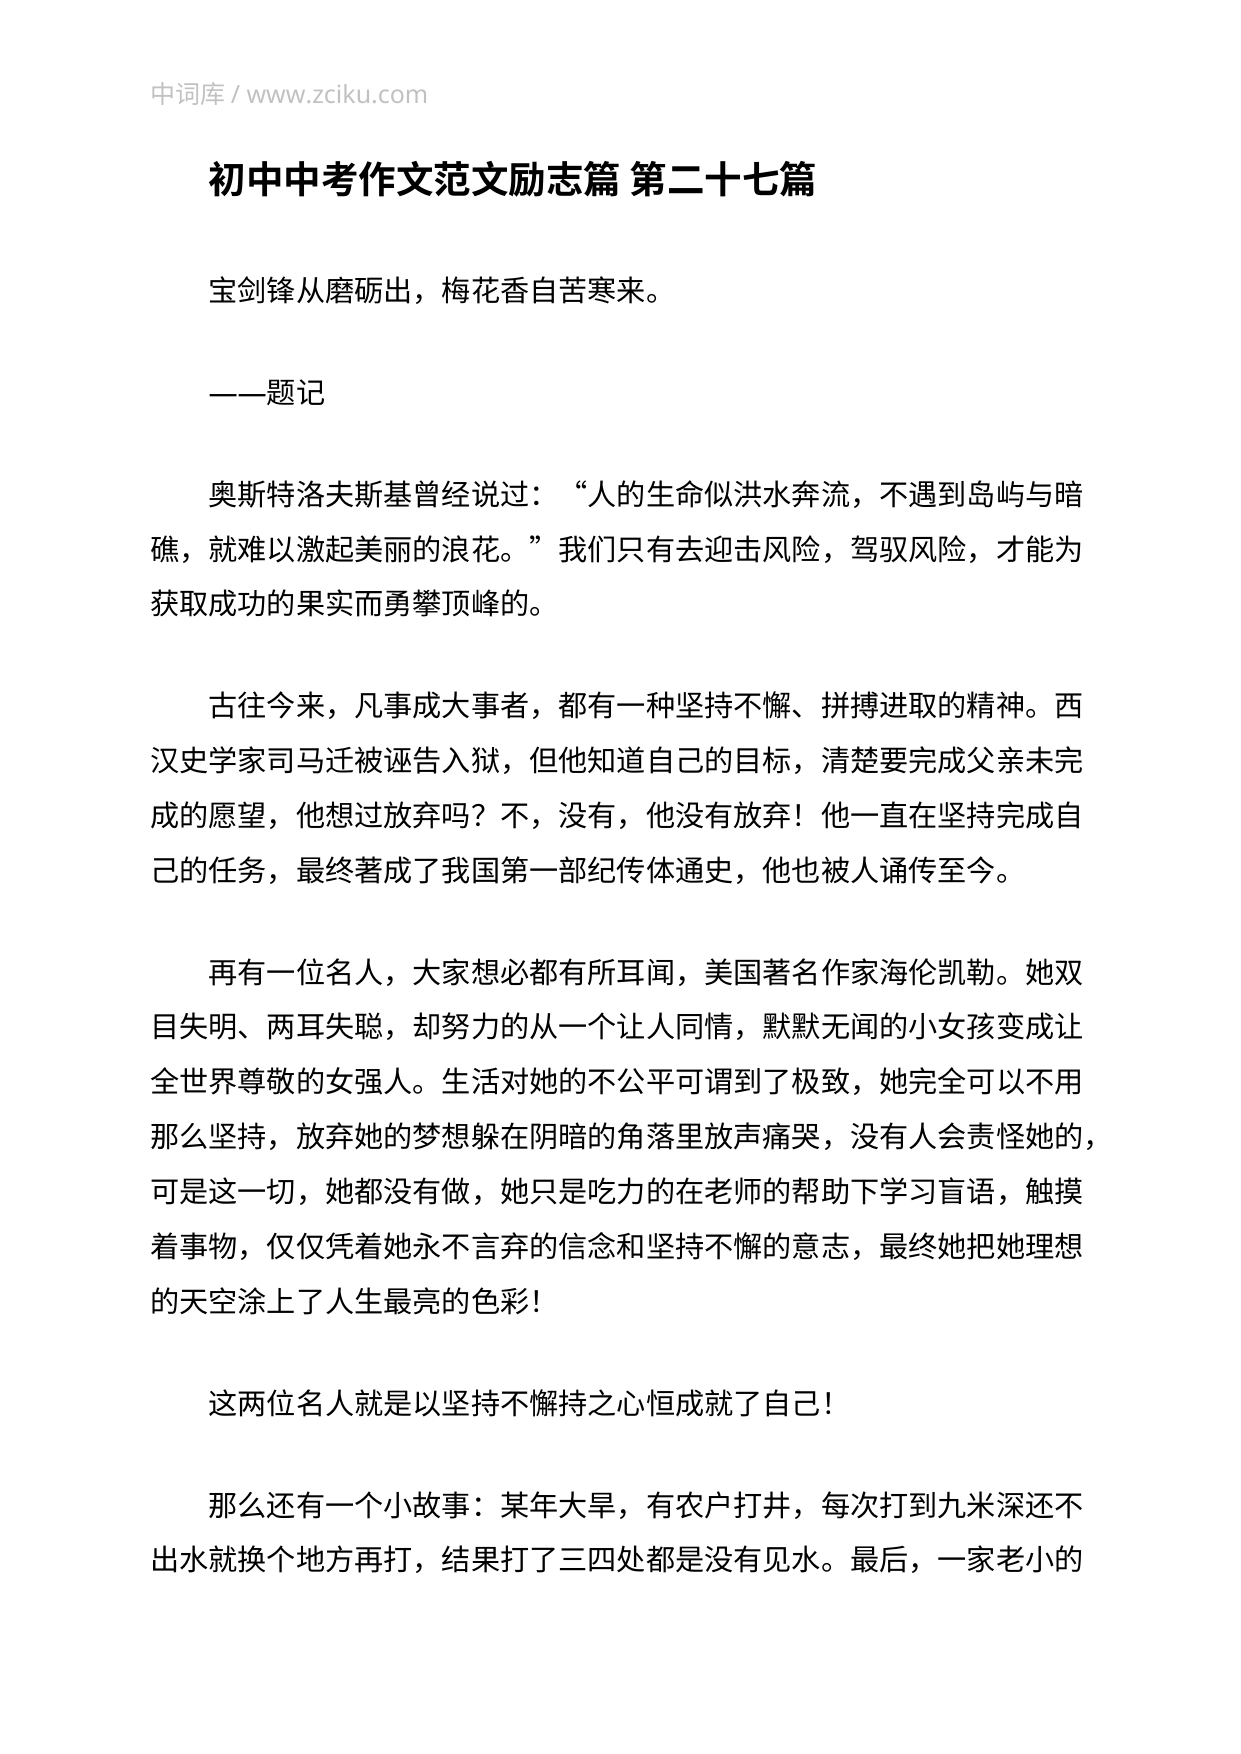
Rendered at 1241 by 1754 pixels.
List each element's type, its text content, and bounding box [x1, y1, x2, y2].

text ——题记 [150, 369, 1090, 412]
text 这两位名人就是以坚持不懈持之心恒成就了自己！ [150, 1380, 1090, 1423]
text 奥斯特洛夫斯基曾经说过：“人的生命似洪水奔流，不遇到岛屿与暗礁，就难以激起美丽的浪花。”我们只有去迎击风险，驾驭风险，才能为获取成功的果实而勇攀顶峰的。 [150, 471, 1090, 623]
text 古往今来，凡事成大事者，都有一种坚持不懈、拼搏进取的精神。西汉史学家司马迁被诬告入狱，但他知道自己的目标，清楚要完成父亲未完成的愿望，他想过放弃吗？不，没有，他没有放弃！他一直在坚持完成自己的任务，最终著成了我国第一部纪传体通史，他也被人诵传至今。 [150, 683, 1090, 890]
text 宝剑锋从磨砺出，梅花香自苦寒来。 [150, 267, 1090, 310]
text 再有一位名人，大家想必都有所耳闻，美国著名作家海伦凯勒。她双目失明、两耳失聪，却努力的从一个让人同情，默默无闻的小女孩变成让全世界尊敬的女强人。生活对她的不公平可谓到了极致，她完全可以不用那么坚持，放弃她的梦想躲在阴暗的角落里放声痛哭，没有人会责怪她的，可是这一切，她都没有做，她只是吃力的在老师的帮助下学习盲语，触摸着事物，仅仅凭着她永不言弃的信念和坚持不懈的意志，最终她把她理想的天空涂上了人生最亮的色彩！ [150, 949, 1090, 1321]
text 初中中考作文范文励志篇 第二十七篇 [150, 150, 1090, 204]
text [150, 1482, 1090, 1579]
